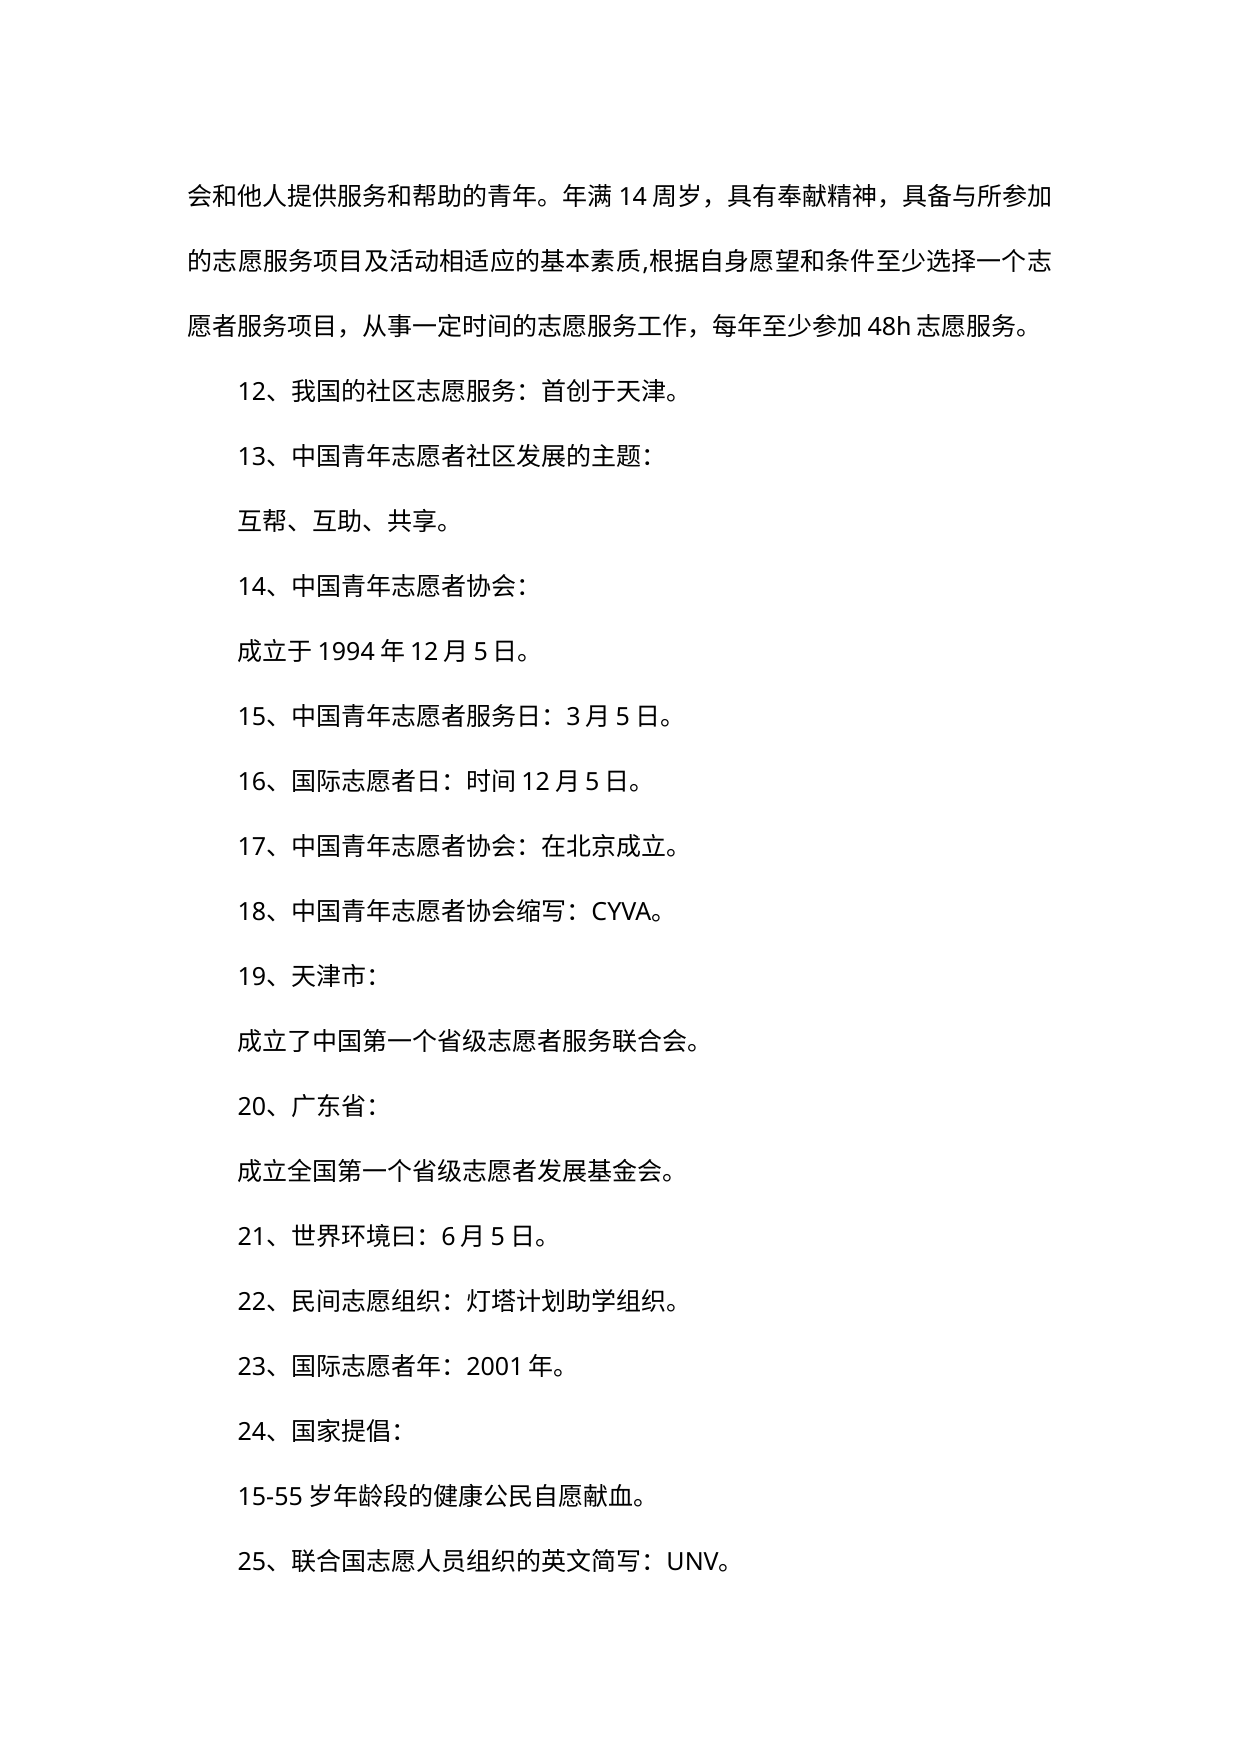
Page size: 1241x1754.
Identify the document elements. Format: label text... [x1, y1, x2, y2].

text 21、世界环境曰：6月5日。 [187, 1202, 1053, 1267]
text 18、中国青年志愿者协会缩写：CYVA。 [187, 877, 1053, 942]
text 成立于1994年12月5日。 [187, 617, 1053, 682]
text 互帮、互助、共享。 [187, 487, 1053, 552]
text 16、国际志愿者日：时间12月5日。 [187, 747, 1053, 812]
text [187, 162, 1053, 357]
text 23、国际志愿者年：2001年。 [187, 1332, 1053, 1397]
text 15-55岁年龄段的健康公民自愿献血。 [187, 1462, 1053, 1527]
text 20、广东省： [187, 1072, 1053, 1137]
text 17、中国青年志愿者协会：在北京成立。 [187, 812, 1053, 877]
text 24、国家提倡： [187, 1397, 1053, 1462]
text 22、民间志愿组织：灯塔计划助学组织。 [187, 1267, 1053, 1332]
text 成立了中国第一个省级志愿者服务联合会。 [187, 1007, 1053, 1072]
text 25、联合国志愿人员组织的英文简写：UNV。 [187, 1527, 1053, 1592]
text 成立全国第一个省级志愿者发展基金会。 [187, 1137, 1053, 1202]
text 19、天津市： [187, 942, 1053, 1007]
text 14、中国青年志愿者协会： [187, 552, 1053, 617]
text 12、我国的社区志愿服务：首创于天津。 [187, 357, 1053, 422]
text 13、中国青年志愿者社区发展的主题： [187, 422, 1053, 487]
text 15、中国青年志愿者服务日：3月5日。 [187, 682, 1053, 747]
